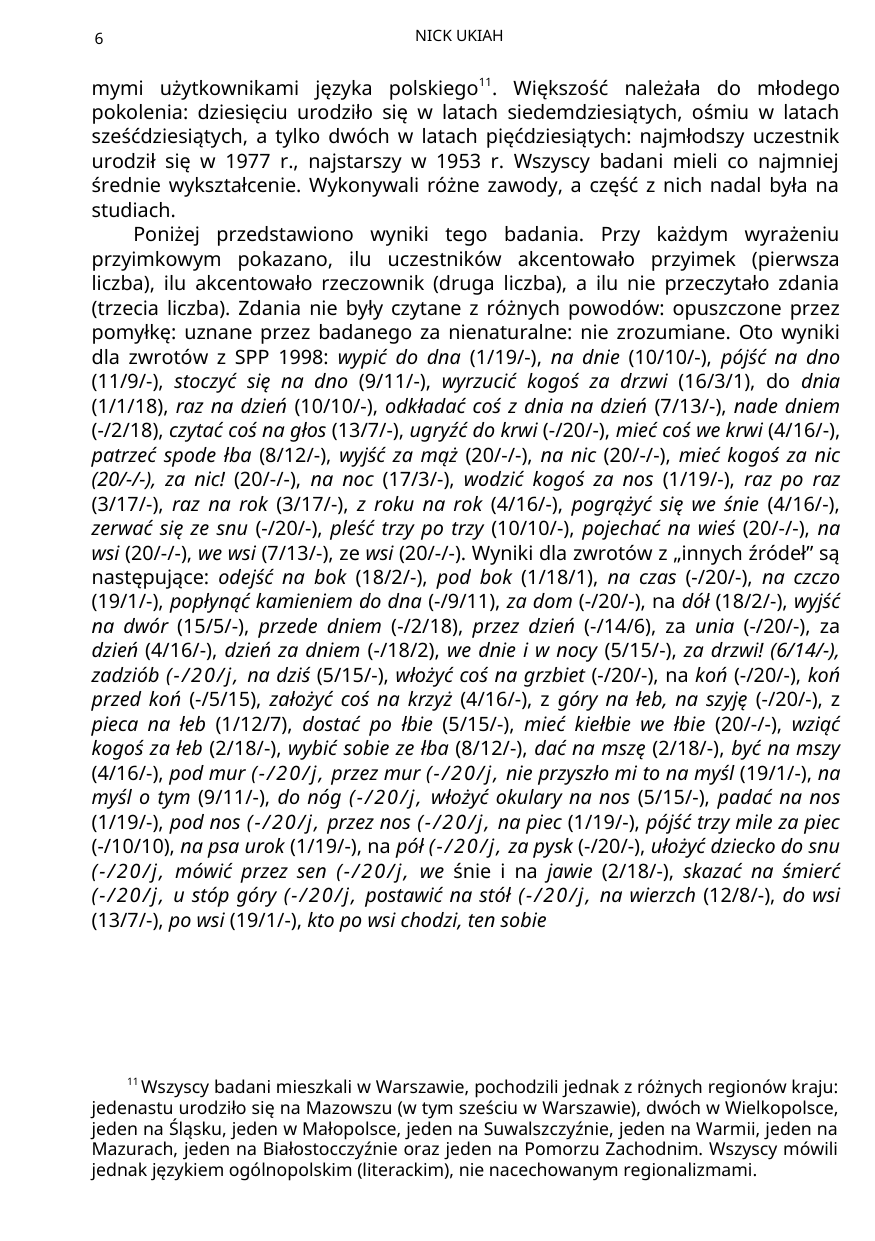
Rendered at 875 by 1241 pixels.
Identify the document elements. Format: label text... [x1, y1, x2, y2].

text NICK UKIAH [415, 29, 504, 45]
text Poniżej przedstawiono wyniki tego badania. Przy każdym wyrażeniu przyimkowym pokazano, ilu uczestników akcentowało przyimek (pierwsza liczba), ilu akcentowało rzeczownik (druga liczba), a ilu nie przeczytało zdania (trzecia liczba). Zdania nie były czytane z różnych powodów: opuszczone przez pomyłkę: uznane przez badanego za nienaturalne: nie zrozumiane. Oto wyniki dla zwrotów z SPP 1998: wypić do dna (1/19/-), na dnie (10/10/-), pójść na dno (11/9/-), stoczyć się na dno (9/11/-), wyrzucić kogoś za drzwi (16/3/1), do dnia (1/1/18), raz na dzień (10/10/-), odkładać coś z dnia na dzień (7/13/-), nade dniem (-/2/18), czytać coś na głos (13/7/-), ugryźć do krwi (-/20/-), mieć coś we krwi (4/16/-), patrzeć spode łba (8/12/-), wyjść za mąż (20/-/-), na nic (20/-/-), mieć kogoś za nic (20/-/-), za nic! (20/-/-), na noc (17/3/-), wodzić kogoś za nos (1/19/-), raz po raz (3/17/-), raz na rok (3/17/-), z roku na rok (4/16/-), pogrążyć się we śnie (4/16/-), zerwać się ze snu (-/20/-), pleść trzy po trzy (10/10/-), pojechać na wieś (20/-/-), na wsi (20/-/-), we wsi (7/13/-), ze wsi (20/-/-). Wyniki dla zwrotów z „innych źródeł” są następujące: odejść na bok (18/2/-), pod bok (1/18/1), na czas (-/20/-), na czczo (19/1/-), popłynąć kamieniem do dna (-/9/11), za dom (-/20/-), na dół (18/2/-), wyjść na dwór (15/5/-), przede dniem (-/2/18), przez dzień (-/14/6), za unia (-/20/-), za dzień (4/16/-), dzień za dniem (-/18/2), we dnie i w nocy (5/15/-), za drzwi! (6/14/-), zadziób (-/20/j, na dziś (5/15/-), włożyć coś na grzbiet (-/20/-), na koń (-/20/-), koń przed koń (-/5/15), założyć coś na krzyż (4/16/-), z góry na łeb, na szyję (-/20/-), z pieca na łeb (1/12/7), dostać po łbie (5/15/-), mieć kiełbie we łbie (20/-/-), wziąć kogoś za łeb (2/18/-), wybić sobie ze łba (8/12/-), dać na mszę (2/18/-), być na mszy (4/16/-), pod mur (-/20/j, przez mur (-/20/j, nie przyszło mi to na myśl (19/1/-), na myśl o tym (9/11/-), do nóg (-/20/j, włożyć okulary na nos (5/15/-), padać na nos (1/19/-), pod nos (-/20/j, przez nos (-/20/j, na piec (1/19/-), pójść trzy mile za piec (-/10/10), na psa urok (1/19/-), na pół (-/20/j, za pysk (-/20/-), ułożyć dziecko do snu (-/20/j, mówić przez sen (-/20/j, we śnie i na jawie (2/18/-), skazać na śmierć (-/20/j, u stóp góry (-/20/j, postawić na stół (-/20/j, na wierzch (12/8/-), do wsi (13/7/-), po wsi (19/1/-), kto po wsi chodzi, ten sobie [91, 222, 840, 932]
text mymi użytkownikami języka polskiego11. Większość należała do młodego pokolenia: dziesięciu urodziło się w latach siedemdziesiątych, ośmiu w latach sześćdziesiątych, a tylko dwóch w latach pięćdziesiątych: najmłodszy uczestnik urodził się w 1977 r., najstarszy w 1953 r. Wszyscy badani mieli co najmniej średnie wykształcenie. Wykonywali różne zawody, a część z nich nadal była na studiach. [91, 75, 840, 222]
text 11 Wszyscy badani mieszkali w Warszawie, pochodzili jednak z różnych regionów kraju: jedenastu urodziło się na Mazowszu (w tym sześciu w Warszawie), dwóch w Wielkopolsce, jeden na Śląsku, jeden w Małopolsce, jeden na Suwalszczyźnie, jeden na Warmii, jeden na Mazurach, jeden na Białostocczyźnie oraz jeden na Pomorzu Zachodnim. Wszyscy mówili jednak językiem ogólnopolskim (literackim), nie nacechowanym regionalizmami. [91, 1077, 839, 1180]
